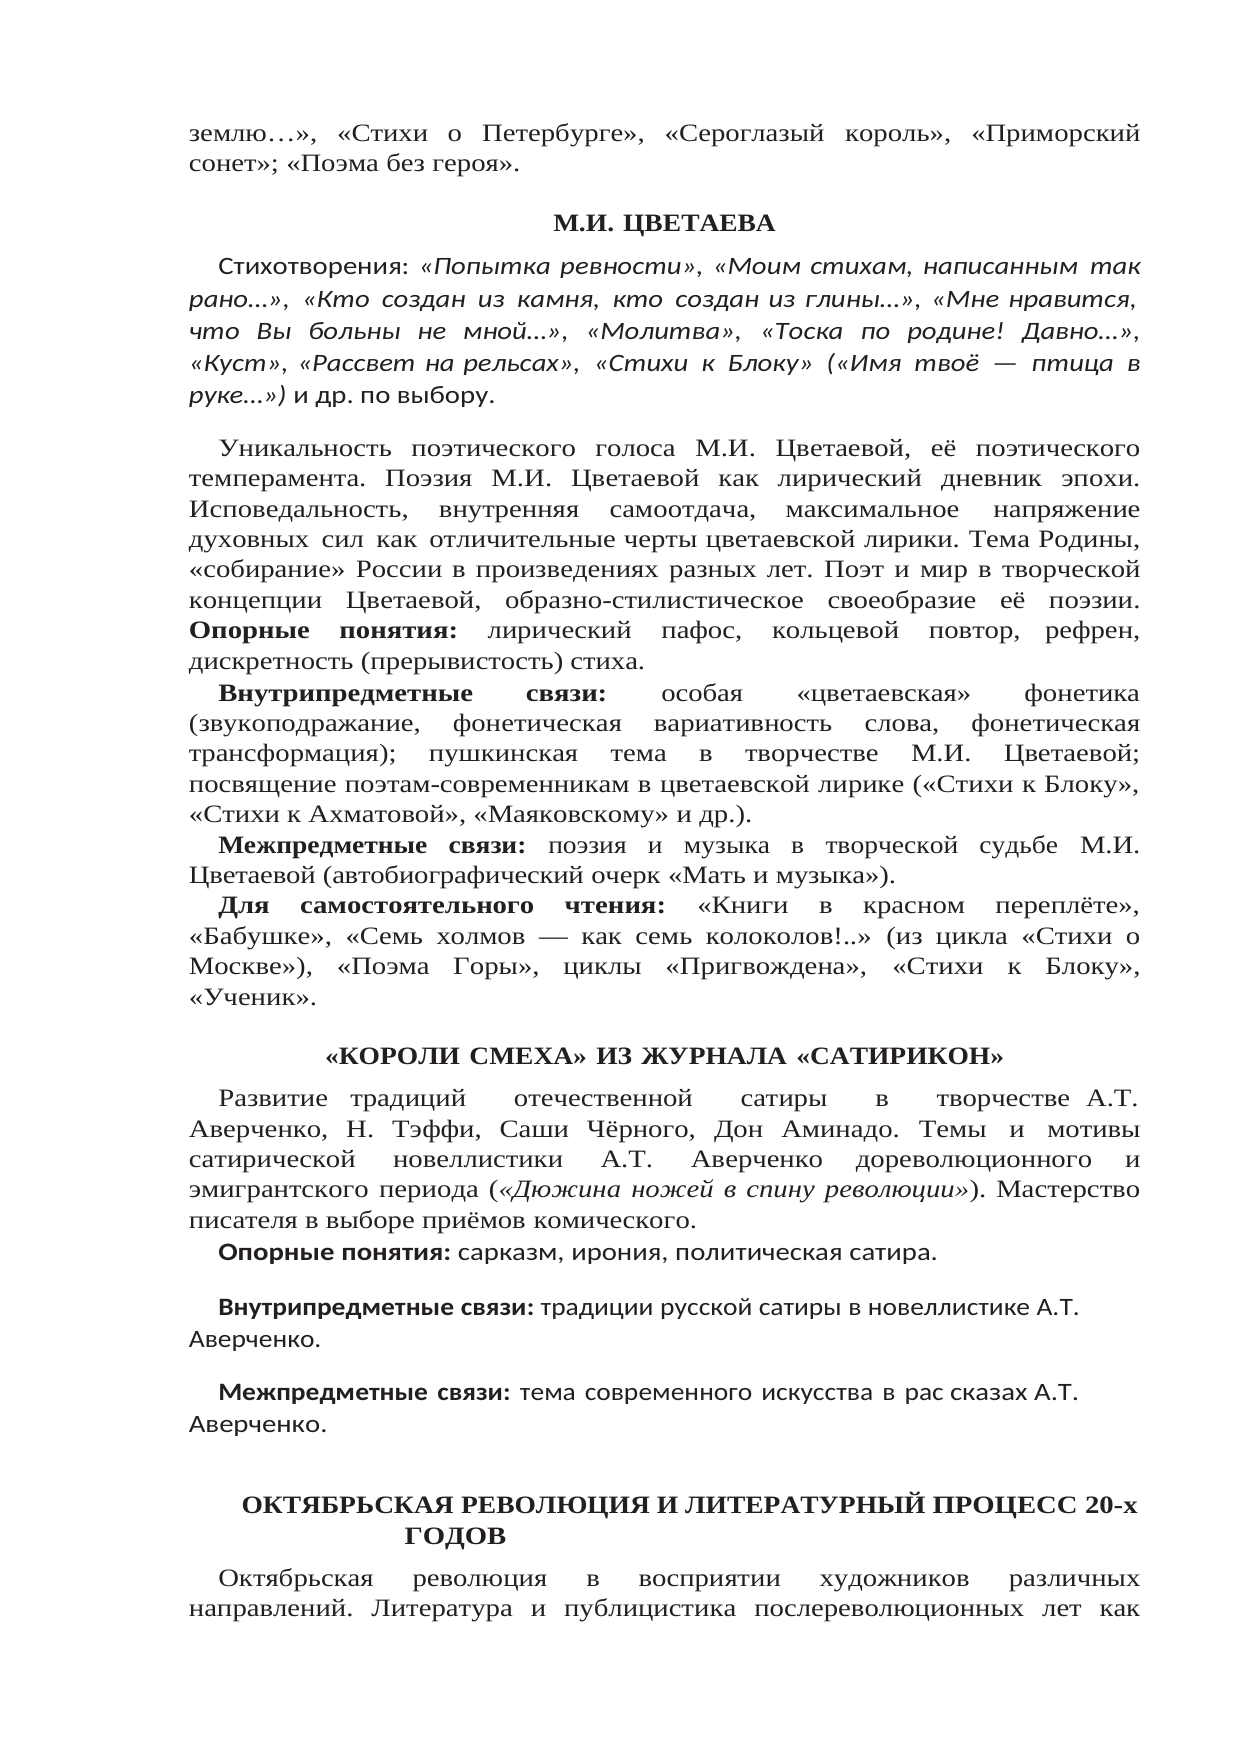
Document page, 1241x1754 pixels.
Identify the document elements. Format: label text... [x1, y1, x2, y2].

text Развитие традиций отечественной сатиры в творчестве А.Т. Аверченко, Н. Тэффи, Саши Чёрного, Дон Аминадо. Темы и мотивы сатирической новеллистики А.Т. Аверченко дореволюционного и эмигрантского периода («Дюжина ножей в спину революции»). Мастерство писателя в выборе приёмов комического. [189, 1083, 1140, 1234]
text Опорные понятия: сарказм, ирония, политическая сатира. [218, 1236, 1152, 1266]
text «КОРОЛИ СМЕХА» ИЗ ЖУРНАЛА «САТИРИКОН» [203, 1041, 1126, 1070]
text Уникальность поэтического голоса М.И. Цветаевой, её поэтического темперамента. Поэзия М.И. Цветаевой как лирический дневник эпохи. Исповедальность, внутренняя самоотдача, максимальное напряжение духовных сил как отличительные черты цветаевской лирики. Тема Родины, «собирание» России в произведениях разных лет. Поэт и мир в творческой концепции Цветаевой, образно-стилистическое своеобразие её поэзии. Опорные понятия: лирический пафос, кольцевой повтор, рефрен, дискретность (прерывистость) стиха. [189, 433, 1140, 674]
text Для самостоятельного чтения: «Книги в красном переплёте», «Бабушке», «Семь холмов — как семь колоколов!..» (из цикла «Стихи о Москве»), «Поэма Горы», циклы «Пригвождена», «Стихи к Блоку», «Ученик». [189, 891, 1140, 1011]
text ОКТЯБРЬСКАЯ РЕВОЛЮЦИЯ И ЛИТЕРАТУРНЫЙ ПРОЦЕСС 20-х ГОДОВ [241, 1490, 1152, 1549]
text Внутрипредметные связи: особая «цветаевская» фонетика (звукоподражание, фонетическая вариативность слова, фонетическая трансформация); пушкинская тема в творчестве М.И. Цветаевой; посвящение поэтам-современникам в цветаевской лирике («Стихи к Блоку», «Стихи к Ахматовой», «Маяковскому» и др.). [189, 678, 1140, 828]
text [189, 118, 1140, 177]
text Стихотворения: «Попытка ревности», «Моим стихам, написанным так рано…», «Кто создан из камня, кто создан из глины…», «Мне нравится, что Вы больны не мной…», «Молитва», «Тоска по родине! Давно…», «Куст», «Рассвет на рельсах», «Стихи к Блоку» («Имя твоё — птица в руке…») и др. по выбору. [189, 251, 1140, 410]
text Межпредметные связи: тема современного искусства в рас сказах А.Т. Аверченко. [189, 1376, 1152, 1439]
text М.И. ЦВЕТАЕВА [296, 208, 1033, 237]
text Внутрипредметные связи: традиции русской сатиры в новеллистике А.Т. Аверченко. [189, 1291, 1152, 1354]
text Межпредметные связи: поэзия и музыка в творческой судьбе М.И. Цветаевой (автобиографический очерк «Мать и музыка»). [189, 830, 1140, 889]
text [189, 1563, 1140, 1622]
